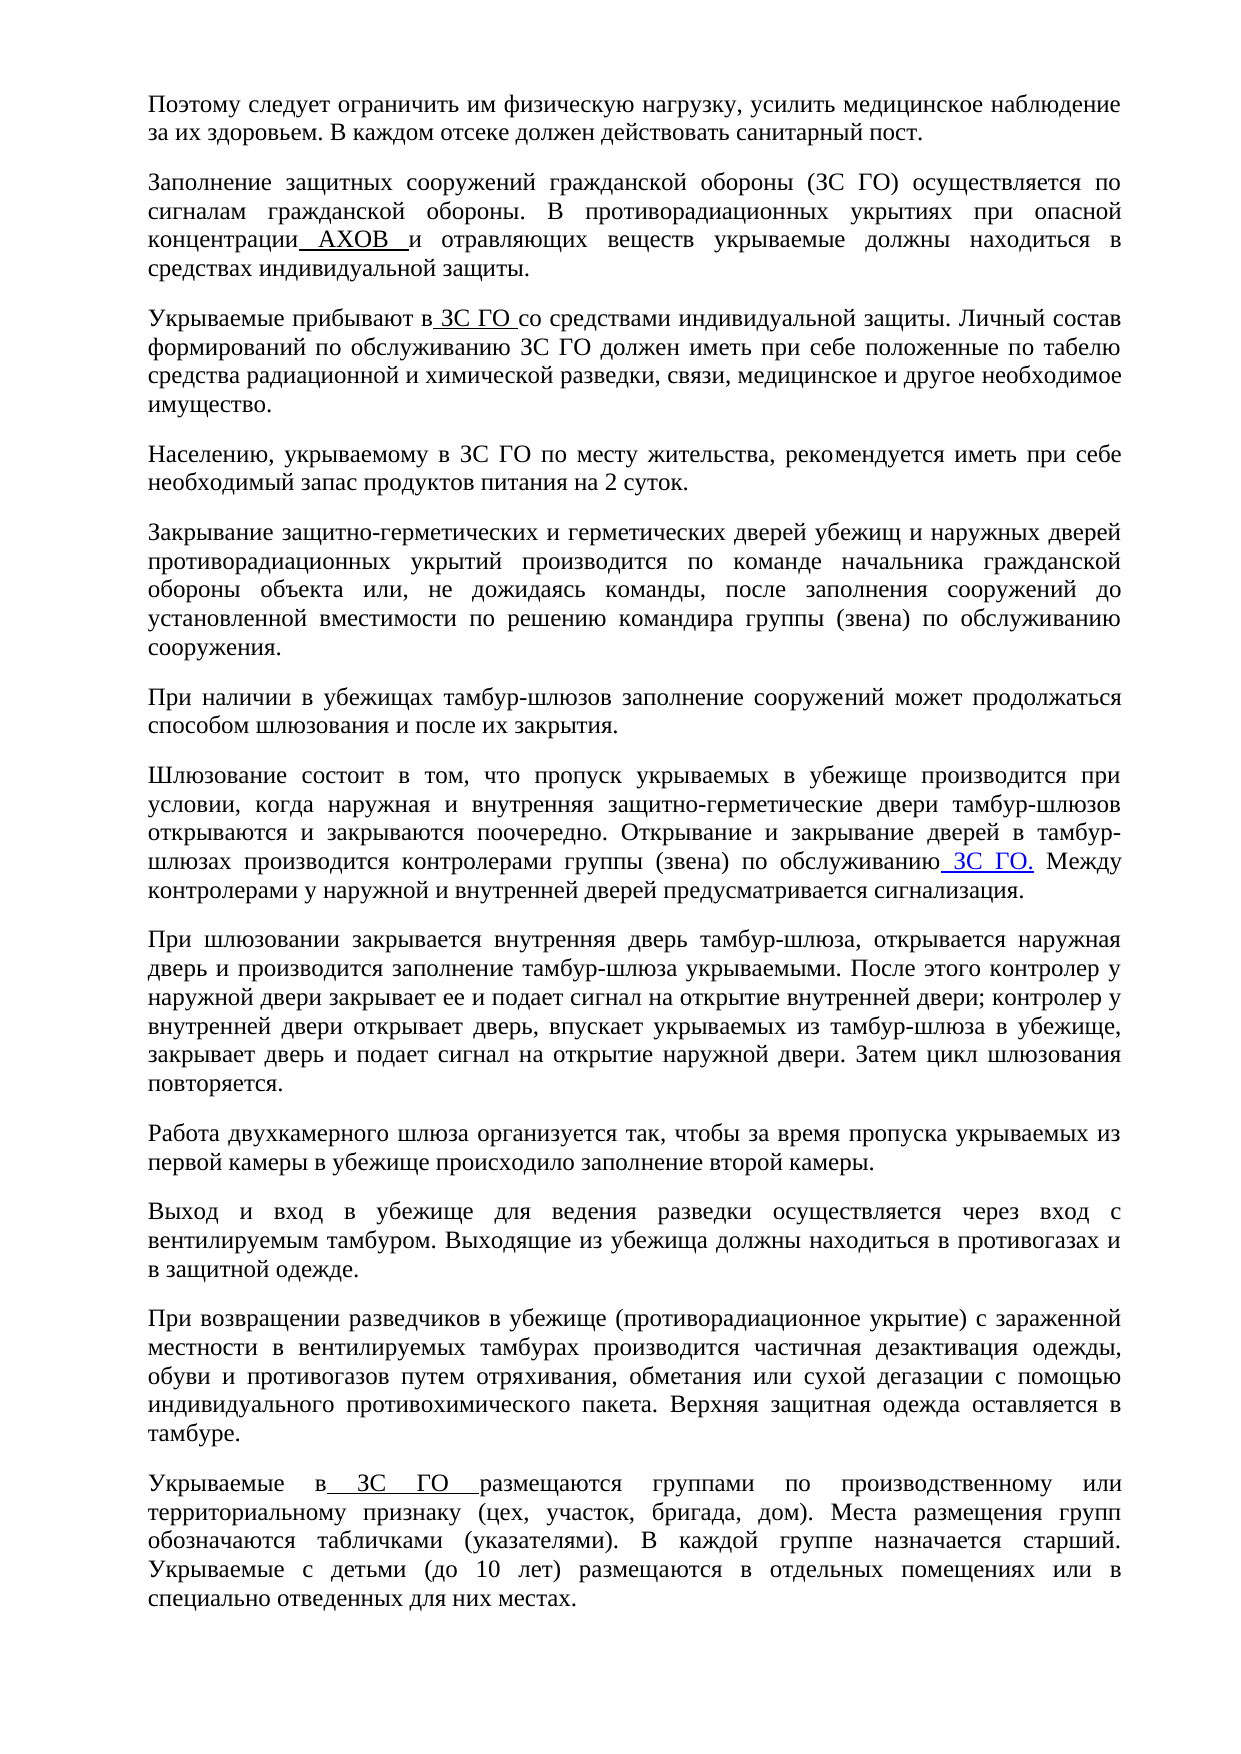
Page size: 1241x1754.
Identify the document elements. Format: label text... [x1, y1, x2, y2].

text Работа двухкамерного шлюза организуется так, чтобы за время пропуска укрываемых из первой камеры в убежище происходило заполнение второй камеры. [148, 1118, 1122, 1175]
text Поэтому следует ограничить им физическую нагрузку, усилить медицинское наблюдение за их здоровьем. В каждом отсеке должен действовать санитарный пост. [148, 89, 1122, 146]
text Заполнение защитных сооружений гражданской обороны (ЗС ГО) осуществляется по сигналам гражданской обороны. В противорадиационных укрытиях при опасной концентрации АХОВ и отравляющих веществ укрываемые должны находиться в средствах индивидуальной защиты. [148, 167, 1122, 282]
text Шлюзование состоит в том, что пропуск укрываемых в убежище производится при условии, когда наружная и внутренняя защитно-герметические двери тамбур-шлюзов открываются и закрываются поочередно. Открывание и закрывание дверей в тамбур-шлюзах производится контролерами группы (звена) по обслуживанию ЗС ГО. Между контролерами у наружной и внутренней дверей предусматривается сигнализация. [148, 760, 1122, 904]
text При наличии в убежищах тамбур-шлюзов заполнение сооружений может продолжаться способом шлюзования и после их закрытия. [148, 682, 1122, 739]
text При шлюзовании закрывается внутренняя дверь тамбур-шлюза, открывается наружная дверь и производится заполнение тамбур-шлюза укрываемыми. После этого контролер у наружной двери закрывает ее и подает сигнал на открытие внутренней двери; контролер у внутренней двери открывает дверь, впускает укрываемых из тамбур-шлюза в убежище, закрывает дверь и подает сигнал на открытие наружной двери. Затем цикл шлюзования повторяется. [148, 924, 1122, 1097]
text Закрывание защитно-герметических и герметических дверей убежищ и наружных дверей противорадиационных укрытий производится по команде начальника гражданской обороны объекта или, не дожидаясь команды, после заполнения сооружений до установленной вместимости по решению командира группы (звена) по обслуживанию сооружения. [148, 517, 1122, 661]
text Выход и вход в убежище для ведения разведки осуществляется через вход с вентилируемым тамбуром. Выходящие из убежища должны находиться в противогазах и в защитной одежде. [148, 1196, 1122, 1282]
text Укрываемые прибывают в ЗС ГО со средствами индивидуальной защиты. Личный состав формирований по обслуживанию ЗС ГО должен иметь при себе положенные по табелю средства радиационной и химической разведки, связи, медицинское и другое необходимое имущество. [148, 303, 1122, 418]
text Населению, укрываемому в ЗС ГО по месту жительства, рекомендуется иметь при себе необходимый запас продуктов питания на 2 суток. [148, 439, 1122, 496]
text При возвращении разведчиков в убежище (противорадиационное укрытие) с зараженной местности в вентилируемых тамбурах производится частичная дезактивация одежды, обуви и противогазов путем отряхивания, обметания или сухой дегазации с помощью индивидуального противохимического пакета. Верхняя защитная одежда оставляется в тамбуре. [148, 1303, 1122, 1447]
text Укрываемые в ЗС ГО размещаются группами по производственному или территориальному признаку (цех, участок, бригада, дом). Места размещения групп обозначаются табличками (указателями). В каждой группе назначается старший. Укрываемые с детьми (до 10 лет) размещаются в отдельных помещениях или в специально отведенных для них местах. [148, 1468, 1122, 1612]
